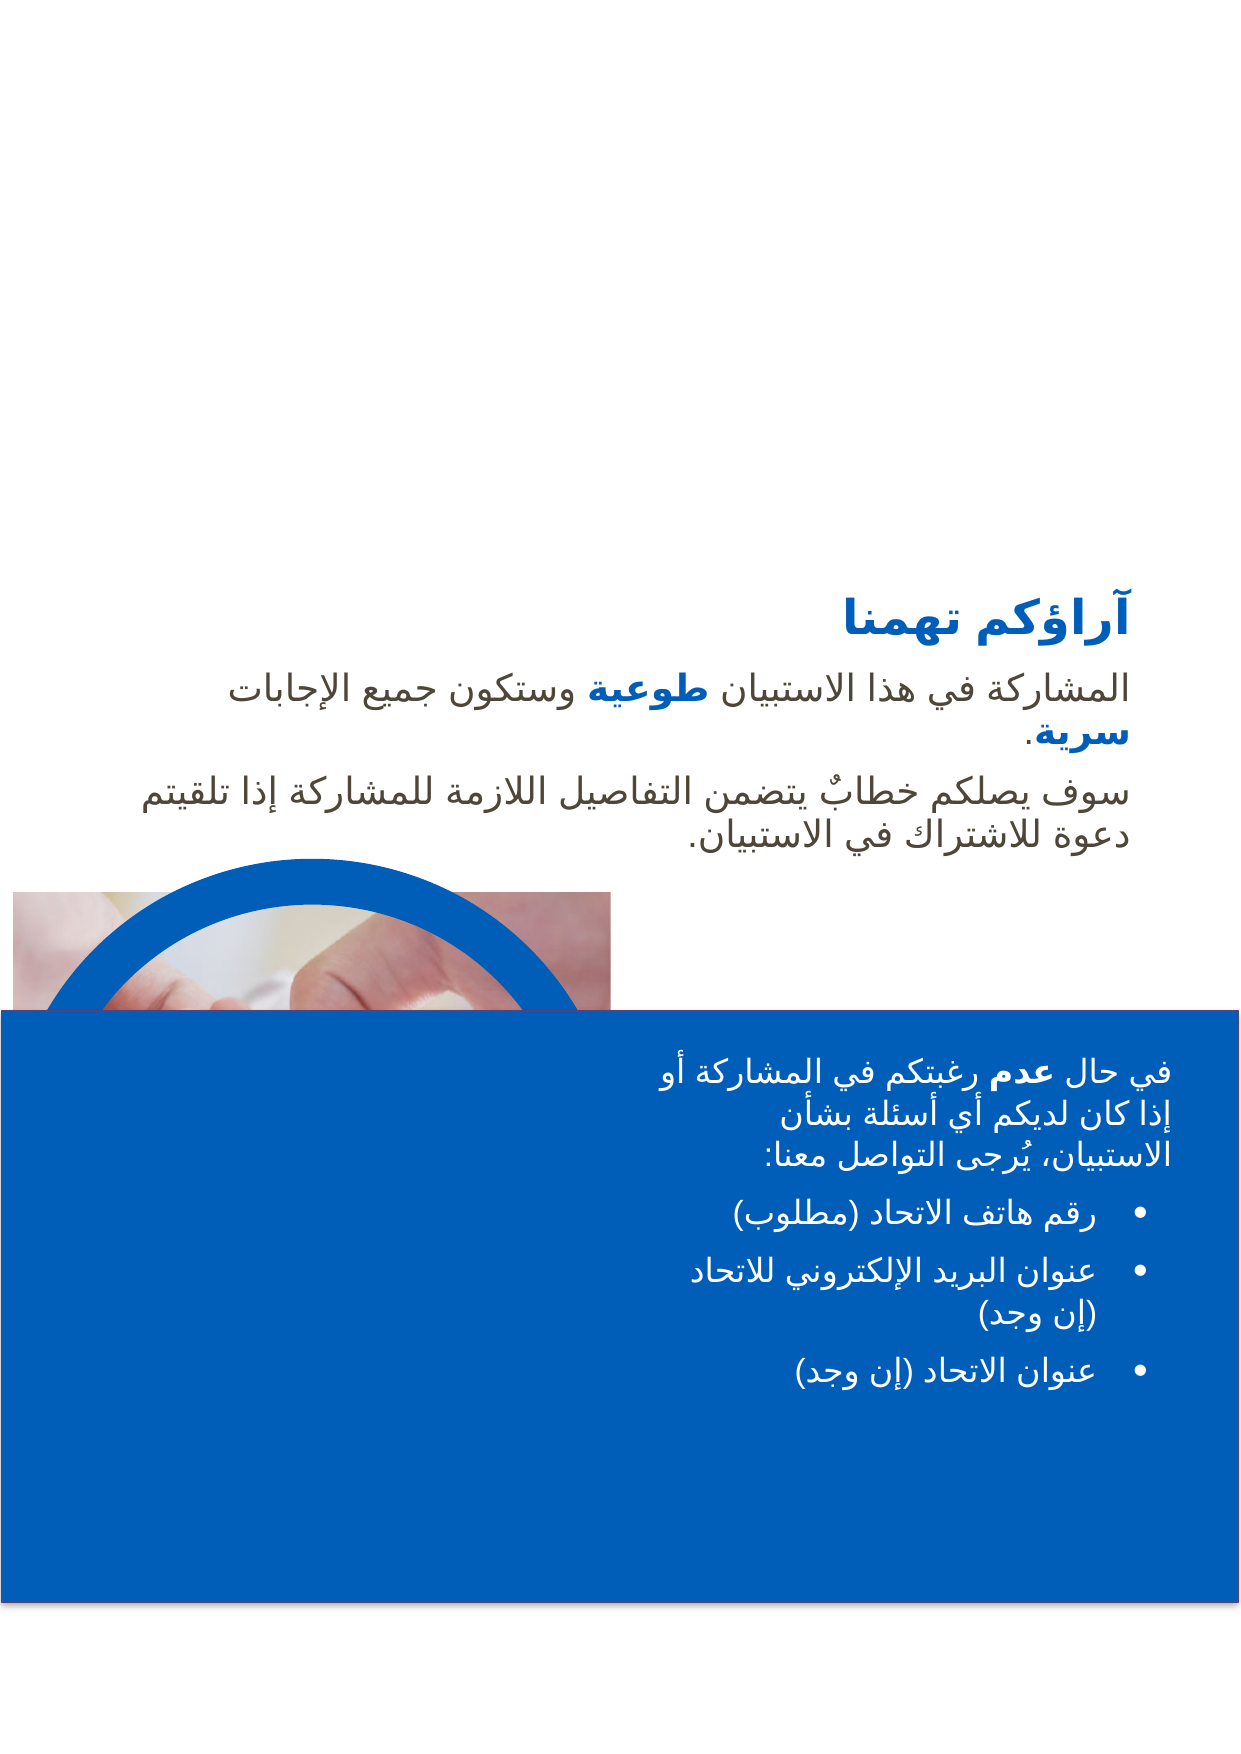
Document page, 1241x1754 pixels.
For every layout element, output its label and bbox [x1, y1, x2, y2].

picture [103, 905, 521, 1010]
picture [13, 892, 170, 1010]
picture [454, 892, 611, 1010]
